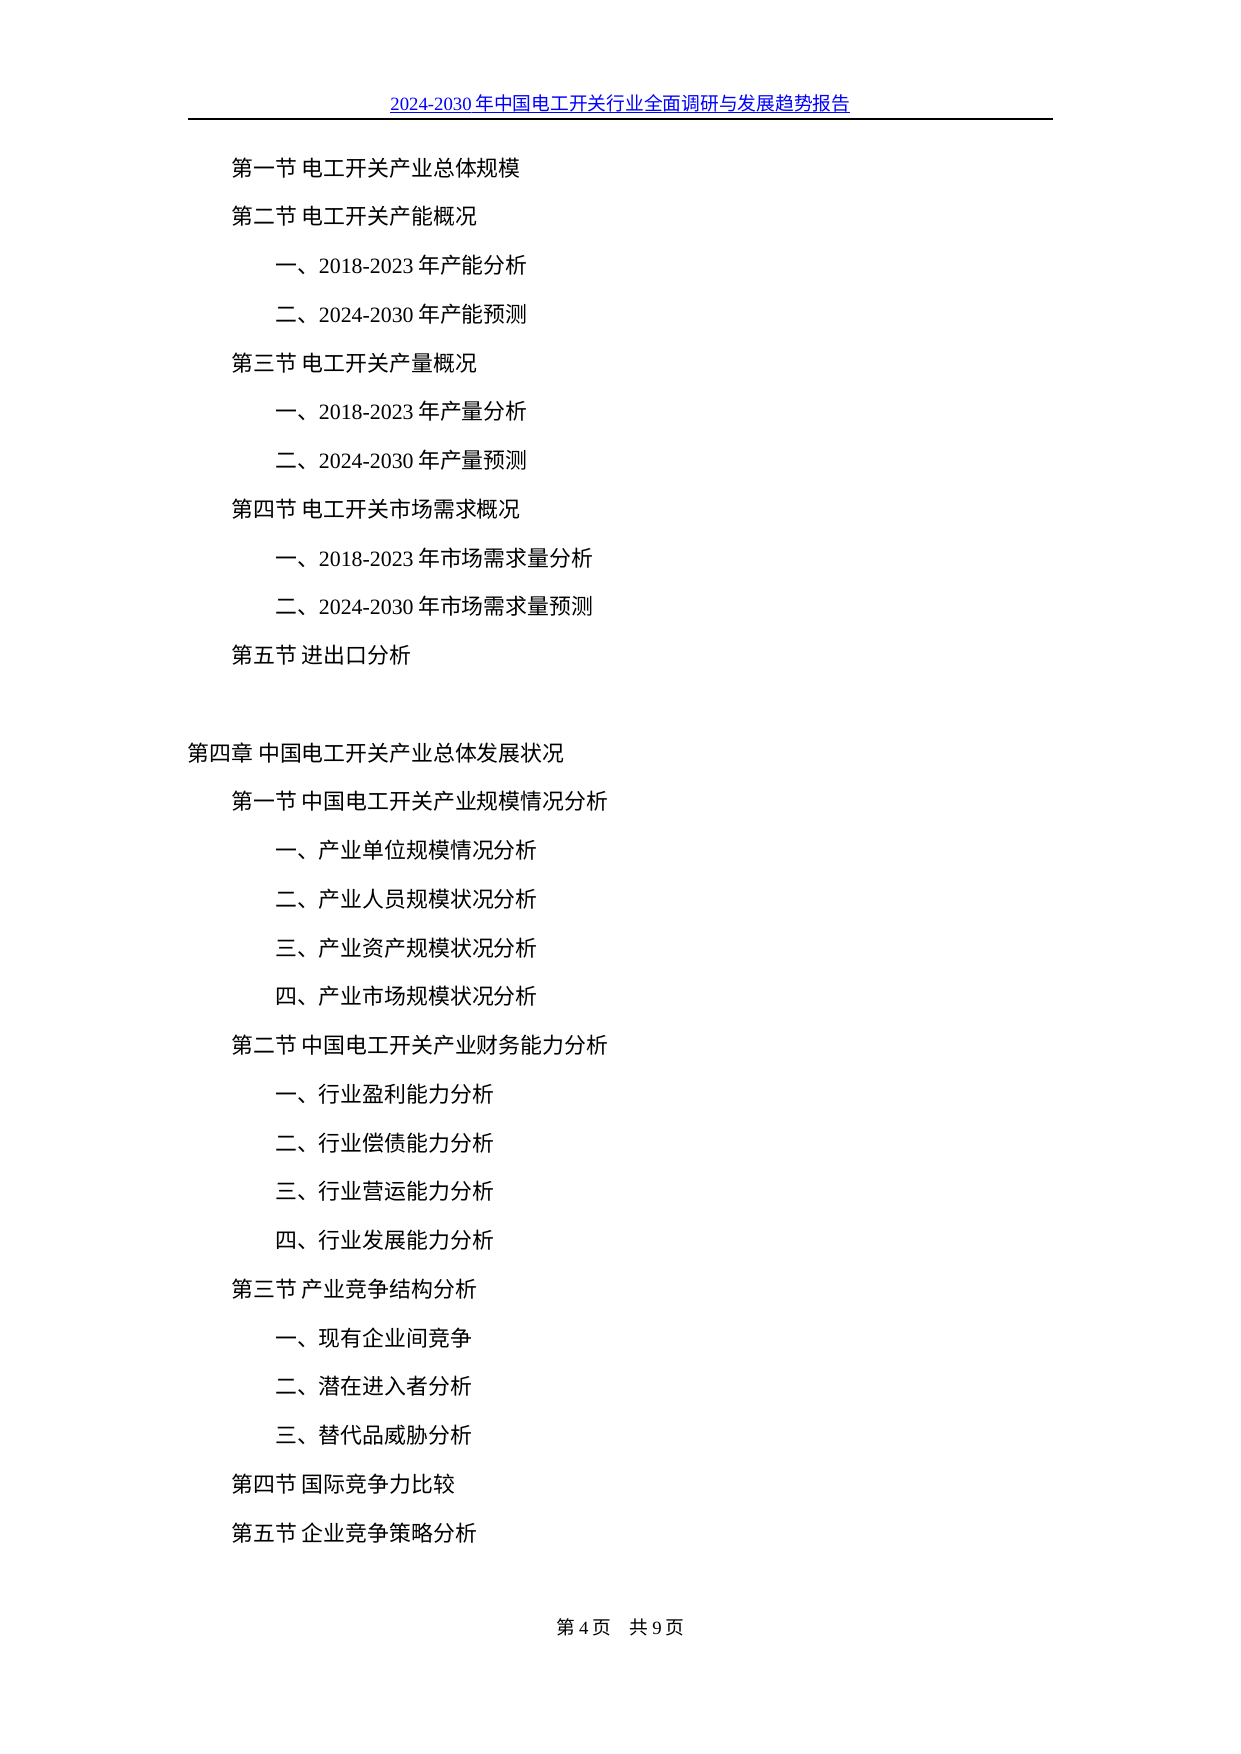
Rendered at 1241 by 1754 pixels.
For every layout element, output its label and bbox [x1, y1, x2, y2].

text [187, 150, 1053, 1548]
